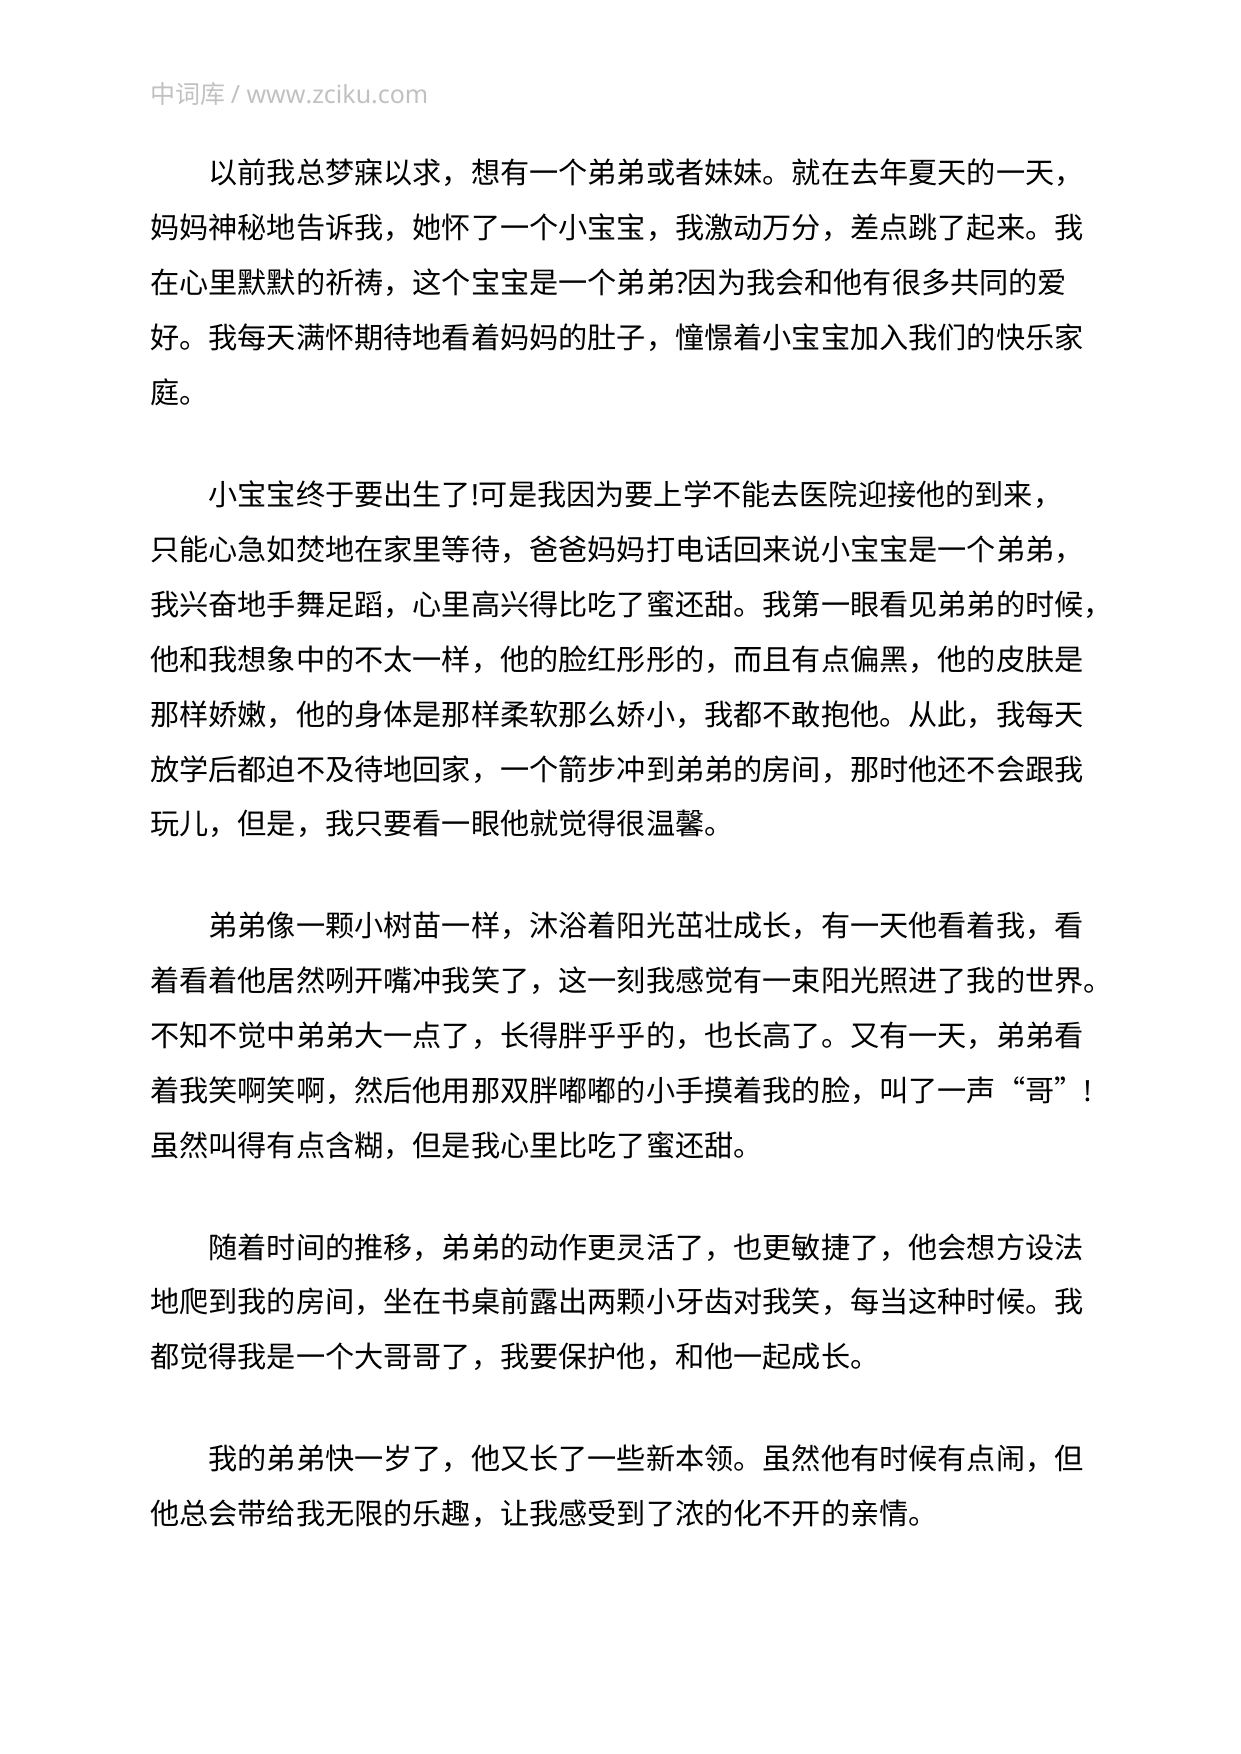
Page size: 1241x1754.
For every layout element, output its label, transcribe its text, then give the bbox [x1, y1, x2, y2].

text 我的弟弟快一岁了，他又长了一些新本领。虽然他有时候有点闹，但他总会带给我无限的乐趣，让我感受到了浓的化不开的亲情。 [150, 1436, 1090, 1533]
text 以前我总梦寐以求，想有一个弟弟或者妹妹。就在去年夏天的一天，妈妈神秘地告诉我，她怀了一个小宝宝，我激动万分，差点跳了起来。我在心里默默的祈祷，这个宝宝是一个弟弟?因为我会和他有很多共同的爱好。我每天满怀期待地看着妈妈的肚子，憧憬着小宝宝加入我们的快乐家庭。 [150, 150, 1090, 412]
text 随着时间的推移，弟弟的动作更灵活了，也更敏捷了，他会想方设法地爬到我的房间，坐在书桌前露出两颗小牙齿对我笑，每当这种时候。我都觉得我是一个大哥哥了，我要保护他，和他一起成长。 [150, 1224, 1090, 1376]
text 小宝宝终于要出生了!可是我因为要上学不能去医院迎接他的到来，只能心急如焚地在家里等待，爸爸妈妈打电话回来说小宝宝是一个弟弟，我兴奋地手舞足蹈，心里高兴得比吃了蜜还甜。我第一眼看见弟弟的时候，他和我想象中的不太一样，他的脸红彤彤的，而且有点偏黑，他的皮肤是那样娇嫩，他的身体是那样柔软那么娇小，我都不敢抱他。从此，我每天放学后都迫不及待地回家，一个箭步冲到弟弟的房间，那时他还不会跟我玩儿，但是，我只要看一眼他就觉得很温馨。 [150, 471, 1090, 843]
text 弟弟像一颗小树苗一样，沐浴着阳光茁壮成长，有一天他看着我，看着看着他居然咧开嘴冲我笑了，这一刻我感觉有一束阳光照进了我的世界。不知不觉中弟弟大一点了，长得胖乎乎的，也长高了。又有一天，弟弟看着我笑啊笑啊，然后他用那双胖嘟嘟的小手摸着我的脸，叫了一声“哥”!虽然叫得有点含糊，但是我心里比吃了蜜还甜。 [150, 903, 1090, 1165]
